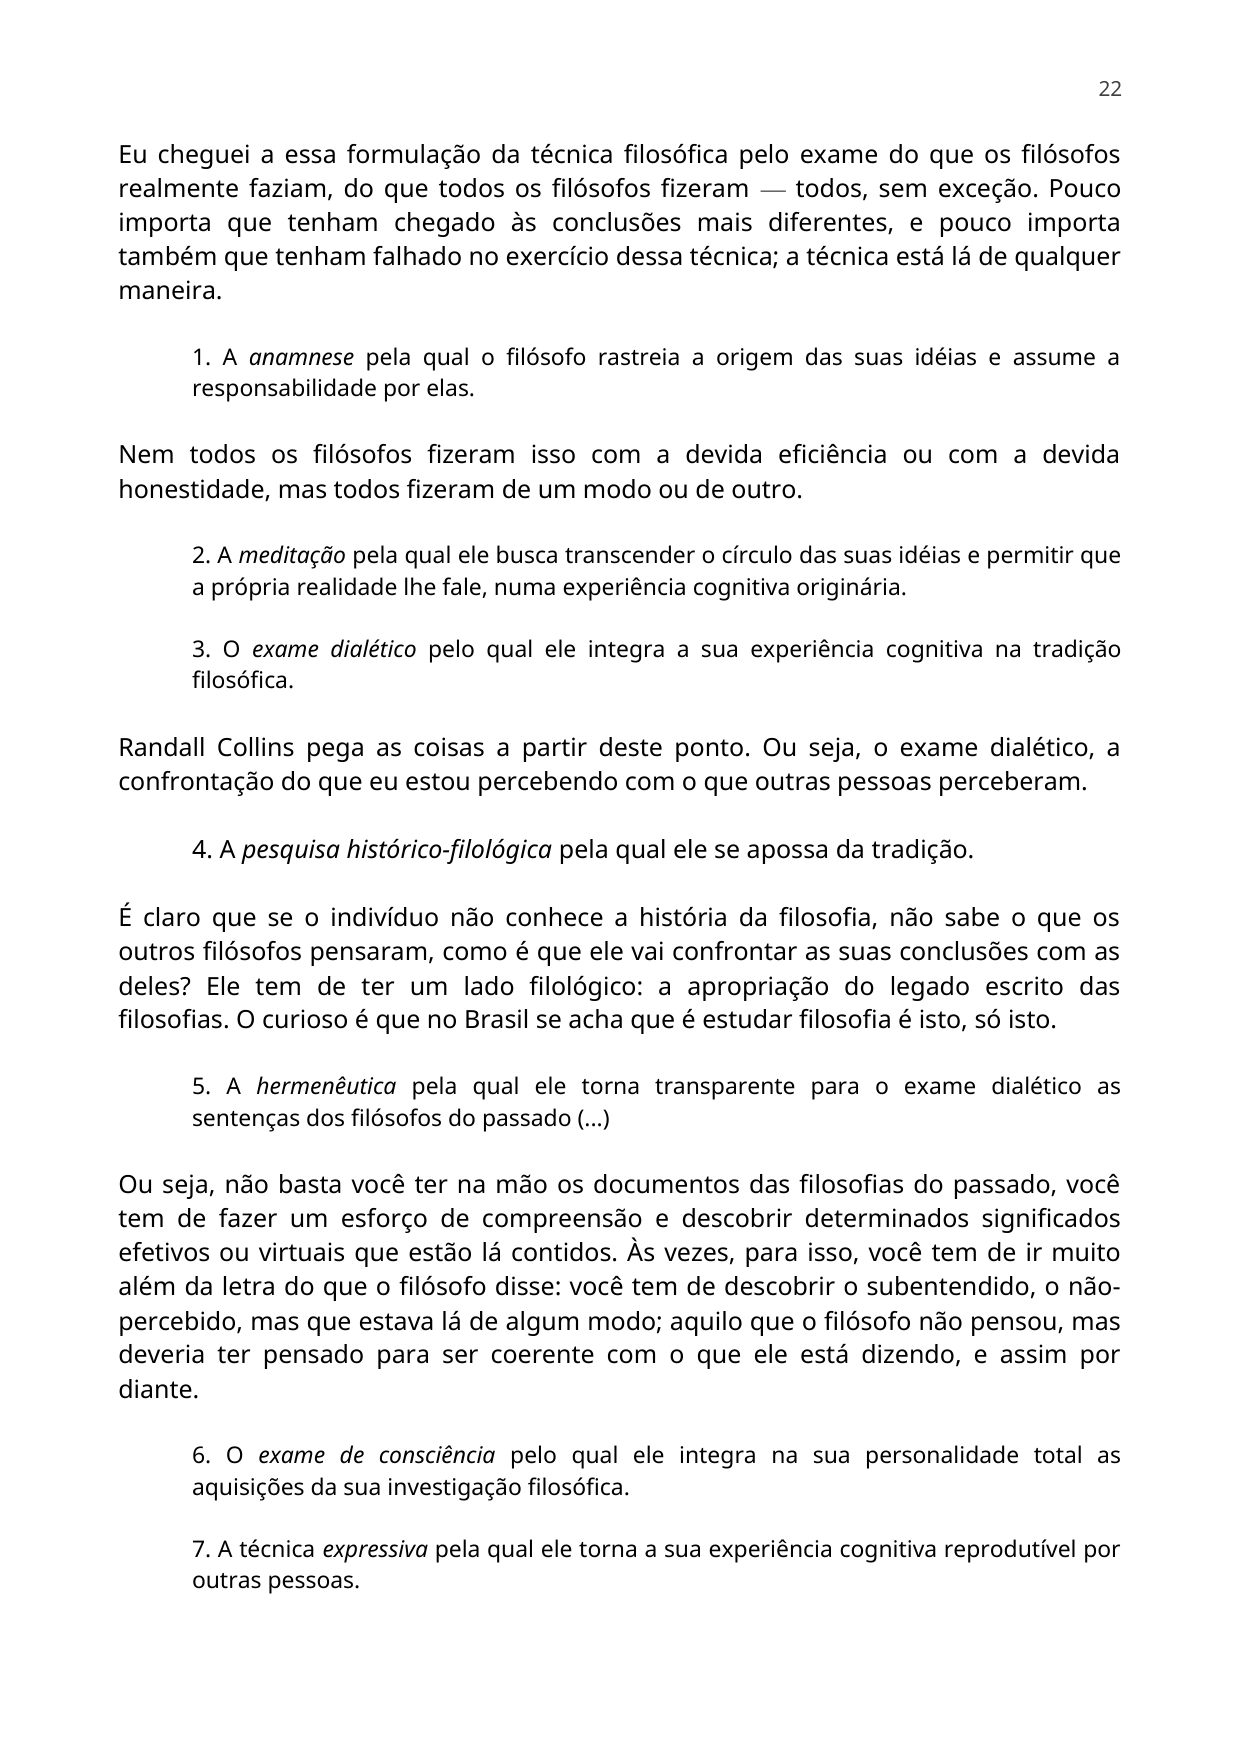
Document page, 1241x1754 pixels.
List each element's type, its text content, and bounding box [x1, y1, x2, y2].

text Randall Collins pega as coisas a partir deste ponto. Ou seja, o exame dialético, a confrontação do que eu estou percebendo com o que outras pessoas perceberam. [118, 730, 1122, 798]
text 7. A técnica expressiva pela qual ele torna a sua experiência cognitiva reprodutível por outras pessoas. [192, 1533, 1122, 1596]
text Nem todos os filósofos fizeram isso com a devida eficiência ou com a devida honestidade, mas todos fizeram de um modo ou de outro. [118, 437, 1122, 505]
text 1. A anamnese pela qual o filósofo rastreia a origem das suas idéias e assume a responsabilidade por elas. [192, 341, 1122, 403]
text 4. A pesquisa histórico-filológica pela qual ele se apossa da tradição. [192, 832, 1122, 866]
text 5. A hermenêutica pela qual ele torna transparente para o exame dialético as sentenças dos filósofos do passado (...) [192, 1070, 1122, 1133]
text Eu cheguei a essa formulação da técnica filosófica pelo exame do que os filósofos realmente faziam, do que todos os filósofos fizeram — todos, sem exceção. Pouco importa que tenham chegado às conclusões mais diferentes, e pouco importa também que tenham falhado no exercício dessa técnica; a técnica está lá de qualquer maneira. [118, 136, 1122, 307]
text 6. O exame de consciência pelo qual ele integra na sua personalidade total as aquisições da sua investigação filosófica. [192, 1439, 1122, 1502]
text Ou seja, não basta você ter na mão os documentos das filosofias do passado, você tem de fazer um esforço de compreensão e descobrir determinados significados efetivos ou virtuais que estão lá contidos. Às vezes, para isso, você tem de ir muito além da letra do que o filósofo disse: você tem de descobrir o subentendido, o não-percebido, mas que estava lá de algum modo; aquilo que o filósofo não pensou, mas deveria ter pensado para ser coerente com o que ele está dizendo, e assim por diante. [118, 1167, 1122, 1405]
text 3. O exame dialético pelo qual ele integra a sua experiência cognitiva na tradição filosófica. [192, 633, 1122, 696]
text É claro que se o indivíduo não conhece a história da filosofia, não sabe o que os outros filósofos pensaram, como é que ele vai confrontar as suas conclusões com as deles? Ele tem de ter um lado filológico: a apropriação do legado escrito das filosofias. O curioso é que no Brasil se acha que é estudar filosofia é isto, só isto. [118, 900, 1122, 1036]
text 2. A meditação pela qual ele busca transcender o círculo das suas idéias e permitir que a própria realidade lhe fale, numa experiência cognitiva originária. [192, 539, 1122, 602]
